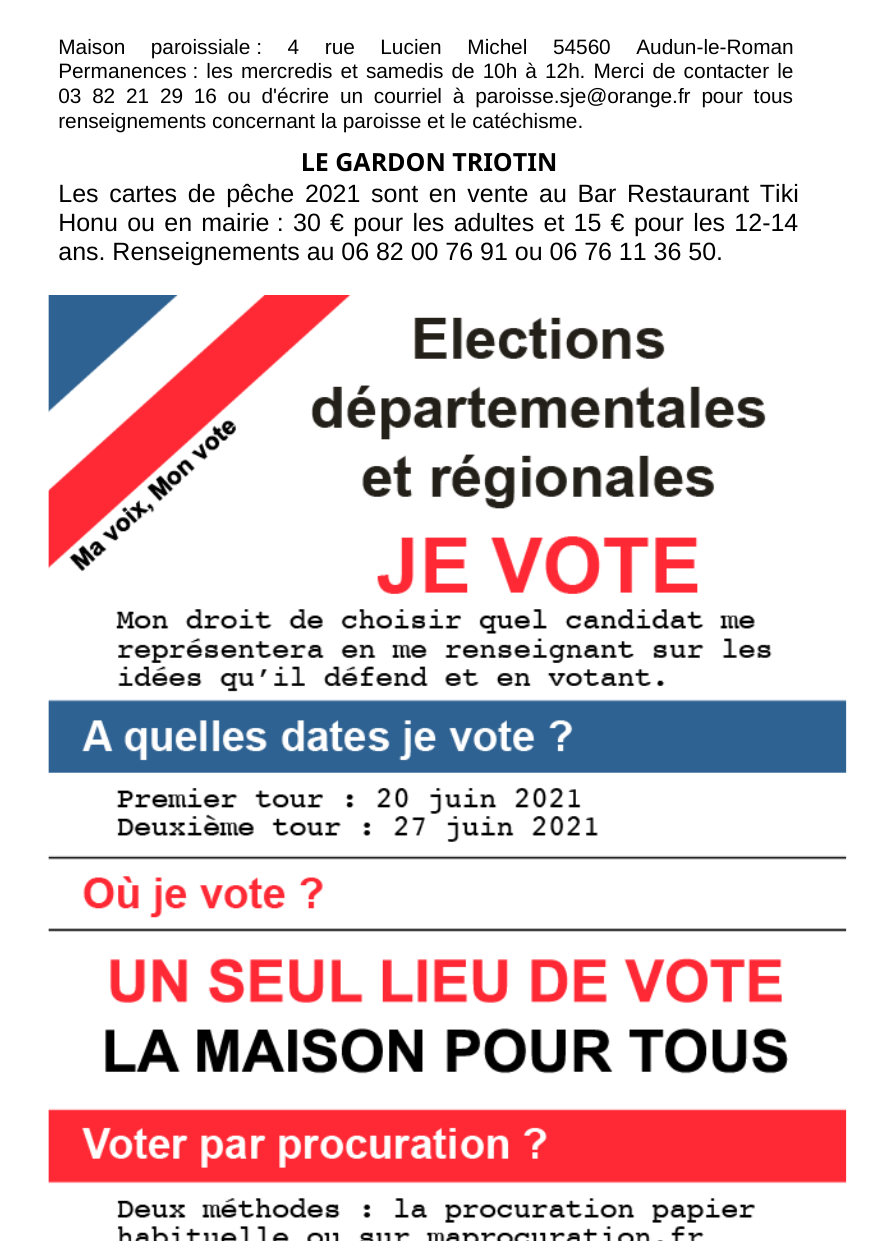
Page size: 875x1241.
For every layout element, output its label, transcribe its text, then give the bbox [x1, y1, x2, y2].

text Maison paroissiale : 4 rue Lucien Michel 54560 Audun-le-Roman Permanences : les mercredis et samedis de 10h à 12h. Merci de contacter le 03 82 21 29 16 ou d'écrire un courriel à paroisse.sje@orange.fr pour tous renseignements concernant la paroisse et le catéchisme. [58, 35, 794, 132]
text LE GARDON TRIOTIN [58, 145, 800, 179]
text Les cartes de pêche 2021 sont en vente au Bar Restaurant Tiki Honu ou en mairie : 30 € pour les adultes et 15 € pour les 12-14 ans. Renseignements au 06 82 00 76 91 ou 06 76 11 36 50. [58, 179, 800, 265]
picture [48, 295, 847, 1241]
